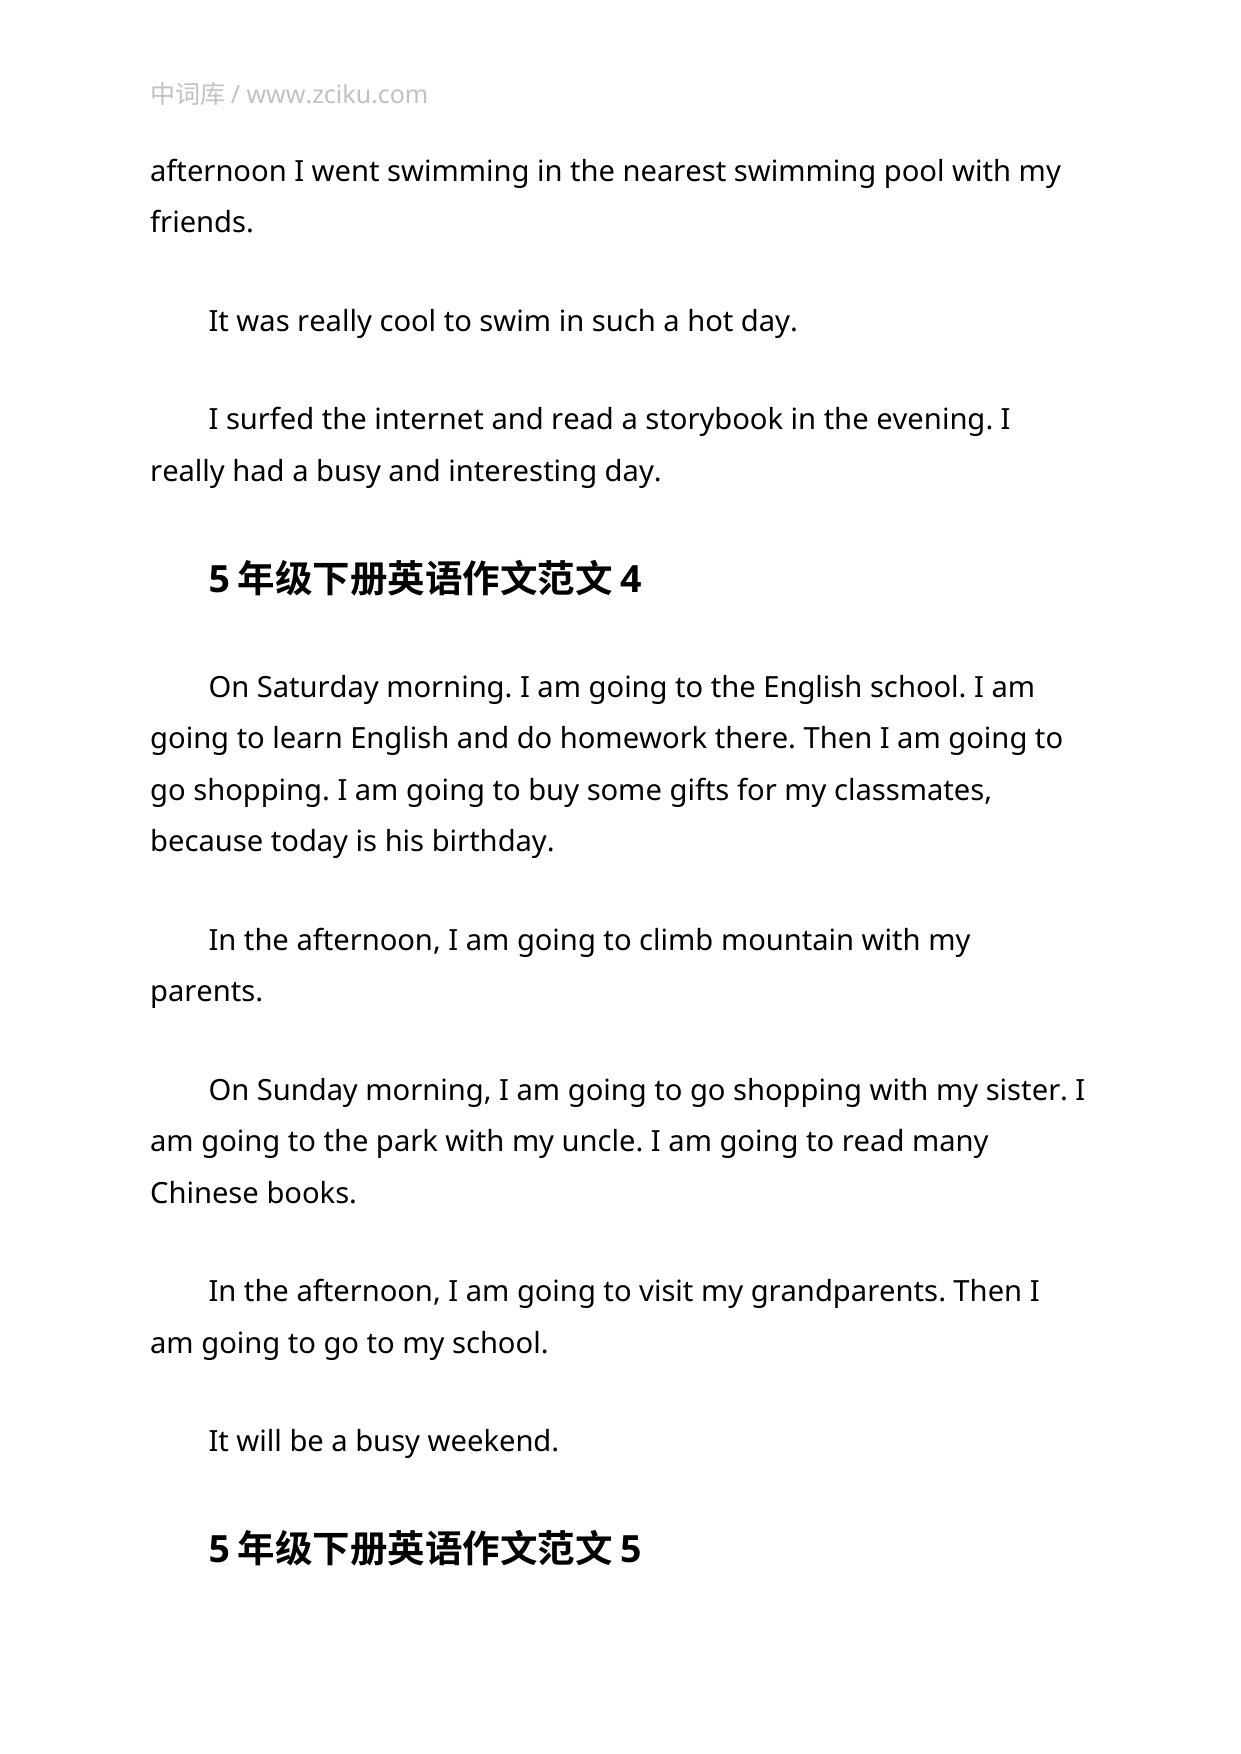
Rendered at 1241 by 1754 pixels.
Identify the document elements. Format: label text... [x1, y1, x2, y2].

text 5年级下册英语作文范文5 [150, 1519, 1090, 1574]
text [150, 150, 1090, 241]
text It will be a busy weekend. [150, 1421, 1090, 1460]
text It was really cool to swim in such a hot day. [150, 300, 1090, 340]
text 5年级下册英语作文范文4 [150, 548, 1090, 603]
text In the afternoon, I am going to visit my grandparents. Then I am going to go to my school. [150, 1271, 1090, 1362]
text On Saturday morning. I am going to the English school. I am going to learn English and do homework there. Then I am going to go shopping. I am going to buy some gifts for my classmates, because today is his birthday. [150, 666, 1090, 860]
text I surfed the internet and read a storybook in the evening. I really had a busy and interesting day. [150, 398, 1090, 490]
text In the afternoon, I am going to climb mountain with my parents. [150, 919, 1090, 1010]
text On Sunday morning, I am going to go shopping with my sister. I am going to the park with my uncle. I am going to read many Chinese books. [150, 1069, 1090, 1212]
